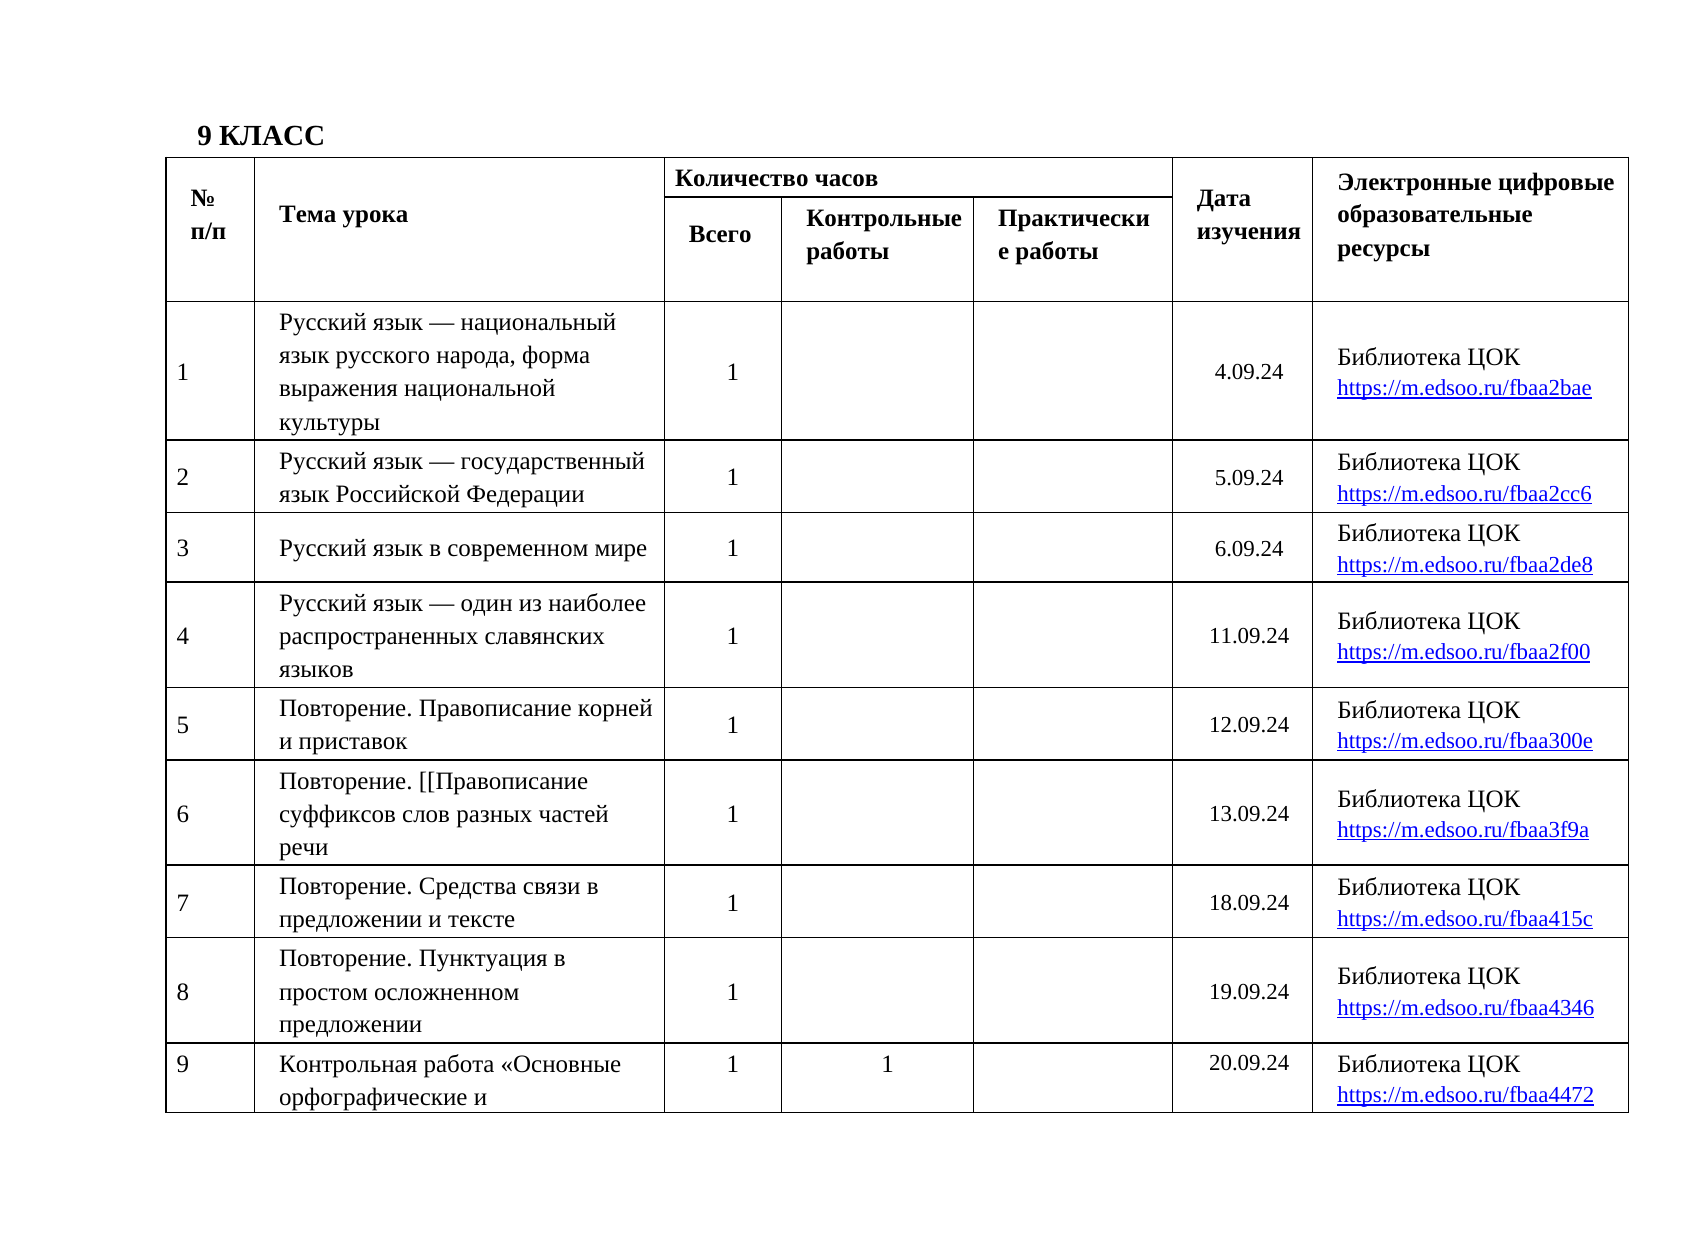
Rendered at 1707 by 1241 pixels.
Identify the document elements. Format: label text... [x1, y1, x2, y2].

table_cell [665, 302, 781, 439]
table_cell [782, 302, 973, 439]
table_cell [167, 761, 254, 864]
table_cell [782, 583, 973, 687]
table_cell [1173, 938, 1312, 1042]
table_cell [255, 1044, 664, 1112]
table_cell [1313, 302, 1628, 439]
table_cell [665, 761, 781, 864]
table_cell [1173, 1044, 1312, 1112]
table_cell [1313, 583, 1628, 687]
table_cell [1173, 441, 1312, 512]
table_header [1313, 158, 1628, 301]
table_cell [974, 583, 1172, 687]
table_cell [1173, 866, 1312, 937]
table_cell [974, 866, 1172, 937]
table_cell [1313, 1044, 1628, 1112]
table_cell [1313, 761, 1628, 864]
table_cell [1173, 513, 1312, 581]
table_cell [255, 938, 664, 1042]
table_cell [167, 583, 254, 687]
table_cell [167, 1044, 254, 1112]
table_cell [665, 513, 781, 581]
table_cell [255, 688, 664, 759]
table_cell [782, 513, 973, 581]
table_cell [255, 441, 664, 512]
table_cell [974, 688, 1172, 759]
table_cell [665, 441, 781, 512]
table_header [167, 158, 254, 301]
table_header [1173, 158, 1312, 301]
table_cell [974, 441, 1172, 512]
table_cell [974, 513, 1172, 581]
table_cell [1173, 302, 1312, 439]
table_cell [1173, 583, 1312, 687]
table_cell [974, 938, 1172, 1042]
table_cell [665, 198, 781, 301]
text 9 КЛАСС [190, 118, 1618, 152]
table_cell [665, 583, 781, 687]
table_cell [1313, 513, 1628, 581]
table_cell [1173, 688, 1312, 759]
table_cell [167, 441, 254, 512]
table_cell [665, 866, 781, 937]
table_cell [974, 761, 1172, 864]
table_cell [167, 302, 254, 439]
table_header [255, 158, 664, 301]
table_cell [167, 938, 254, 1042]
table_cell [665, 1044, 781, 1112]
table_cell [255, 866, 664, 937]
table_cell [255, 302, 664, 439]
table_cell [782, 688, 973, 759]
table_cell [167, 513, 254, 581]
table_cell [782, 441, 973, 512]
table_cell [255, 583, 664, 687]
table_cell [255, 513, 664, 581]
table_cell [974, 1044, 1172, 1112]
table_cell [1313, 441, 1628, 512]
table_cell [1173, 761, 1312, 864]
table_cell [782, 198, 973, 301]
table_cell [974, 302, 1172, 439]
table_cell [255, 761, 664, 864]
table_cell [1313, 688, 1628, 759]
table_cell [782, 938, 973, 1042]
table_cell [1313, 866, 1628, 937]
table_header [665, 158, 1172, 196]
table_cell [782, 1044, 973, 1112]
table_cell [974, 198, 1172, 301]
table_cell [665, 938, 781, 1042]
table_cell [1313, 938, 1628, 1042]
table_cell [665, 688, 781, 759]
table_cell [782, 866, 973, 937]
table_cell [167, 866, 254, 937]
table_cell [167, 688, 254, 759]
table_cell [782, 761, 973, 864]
